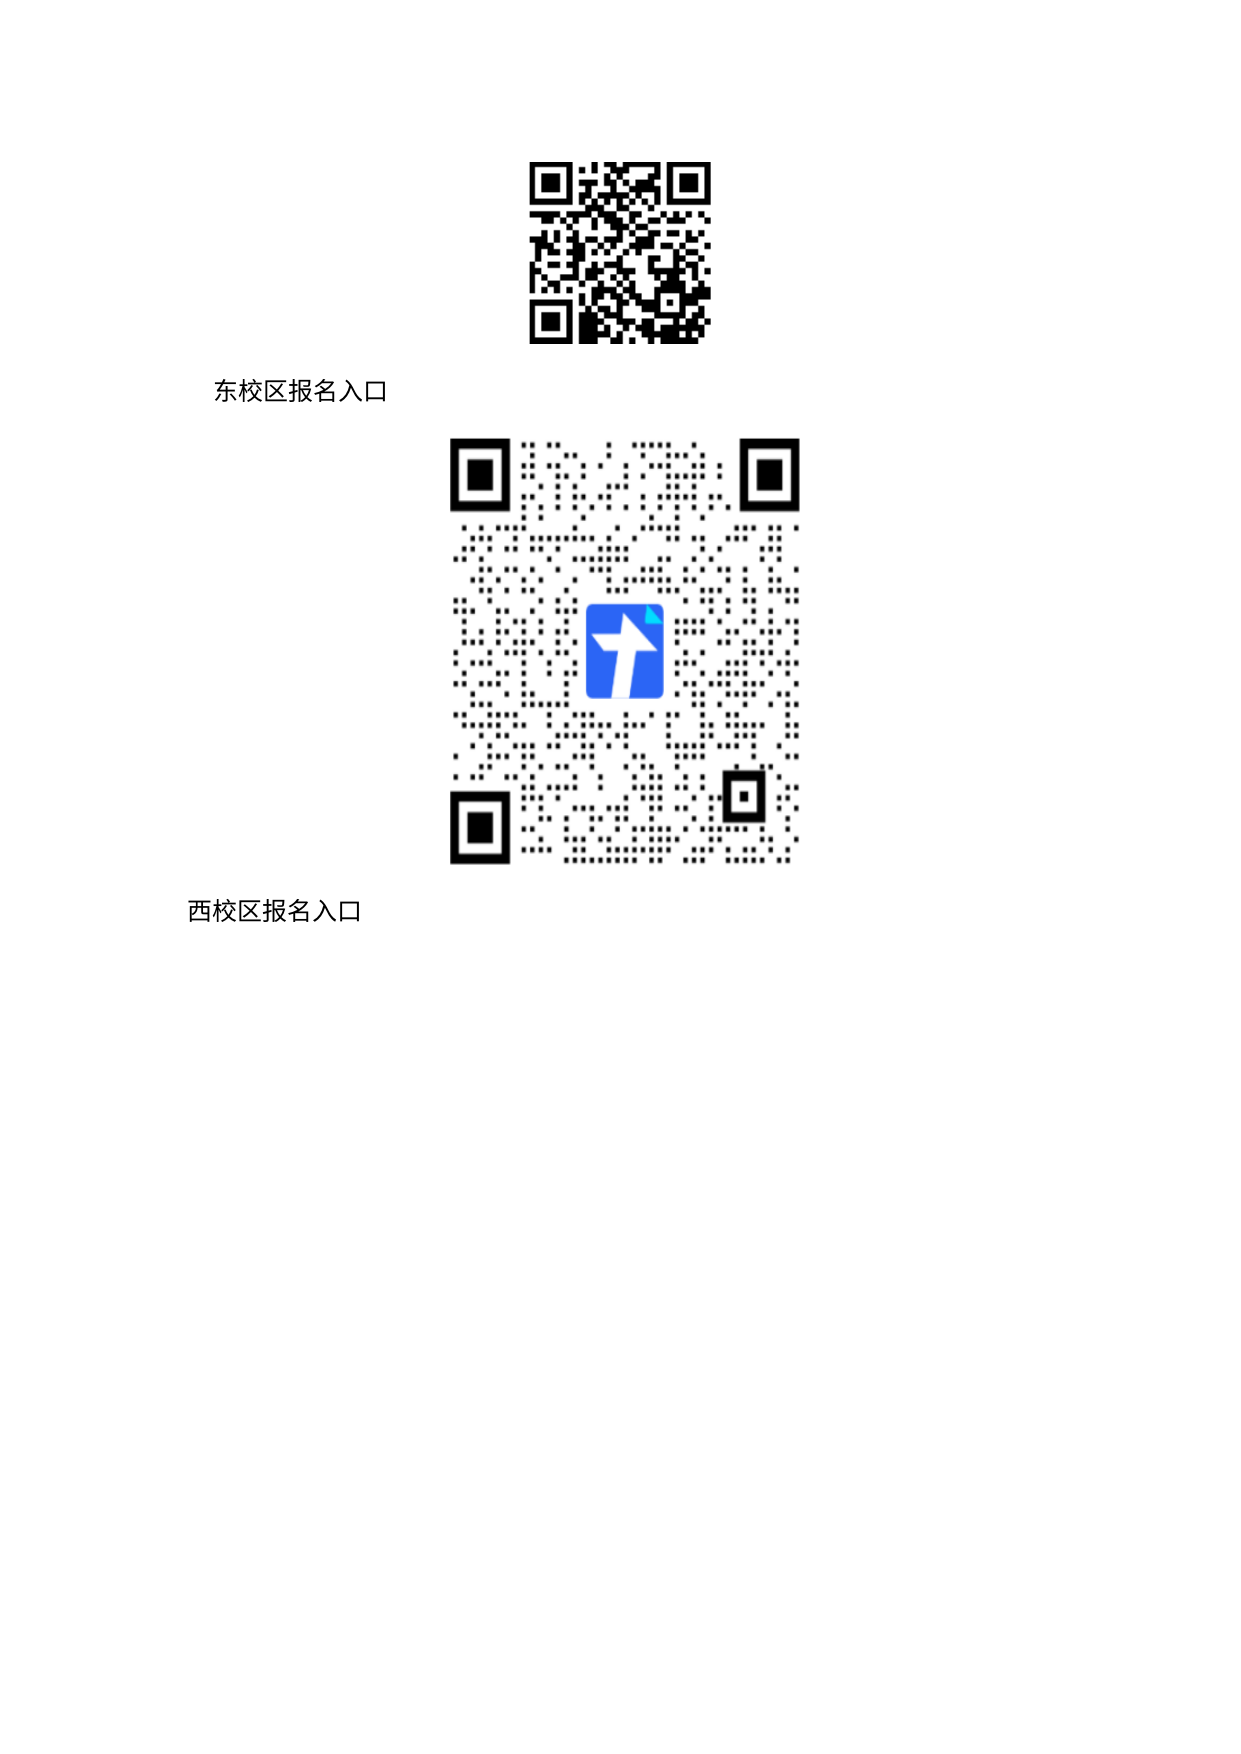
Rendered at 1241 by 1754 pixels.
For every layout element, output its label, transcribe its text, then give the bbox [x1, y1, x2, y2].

text 东校区报名入口 [187, 357, 1053, 422]
picture [529, 162, 711, 344]
text 西校区报名入口 [187, 877, 1053, 942]
picture [431, 422, 809, 877]
